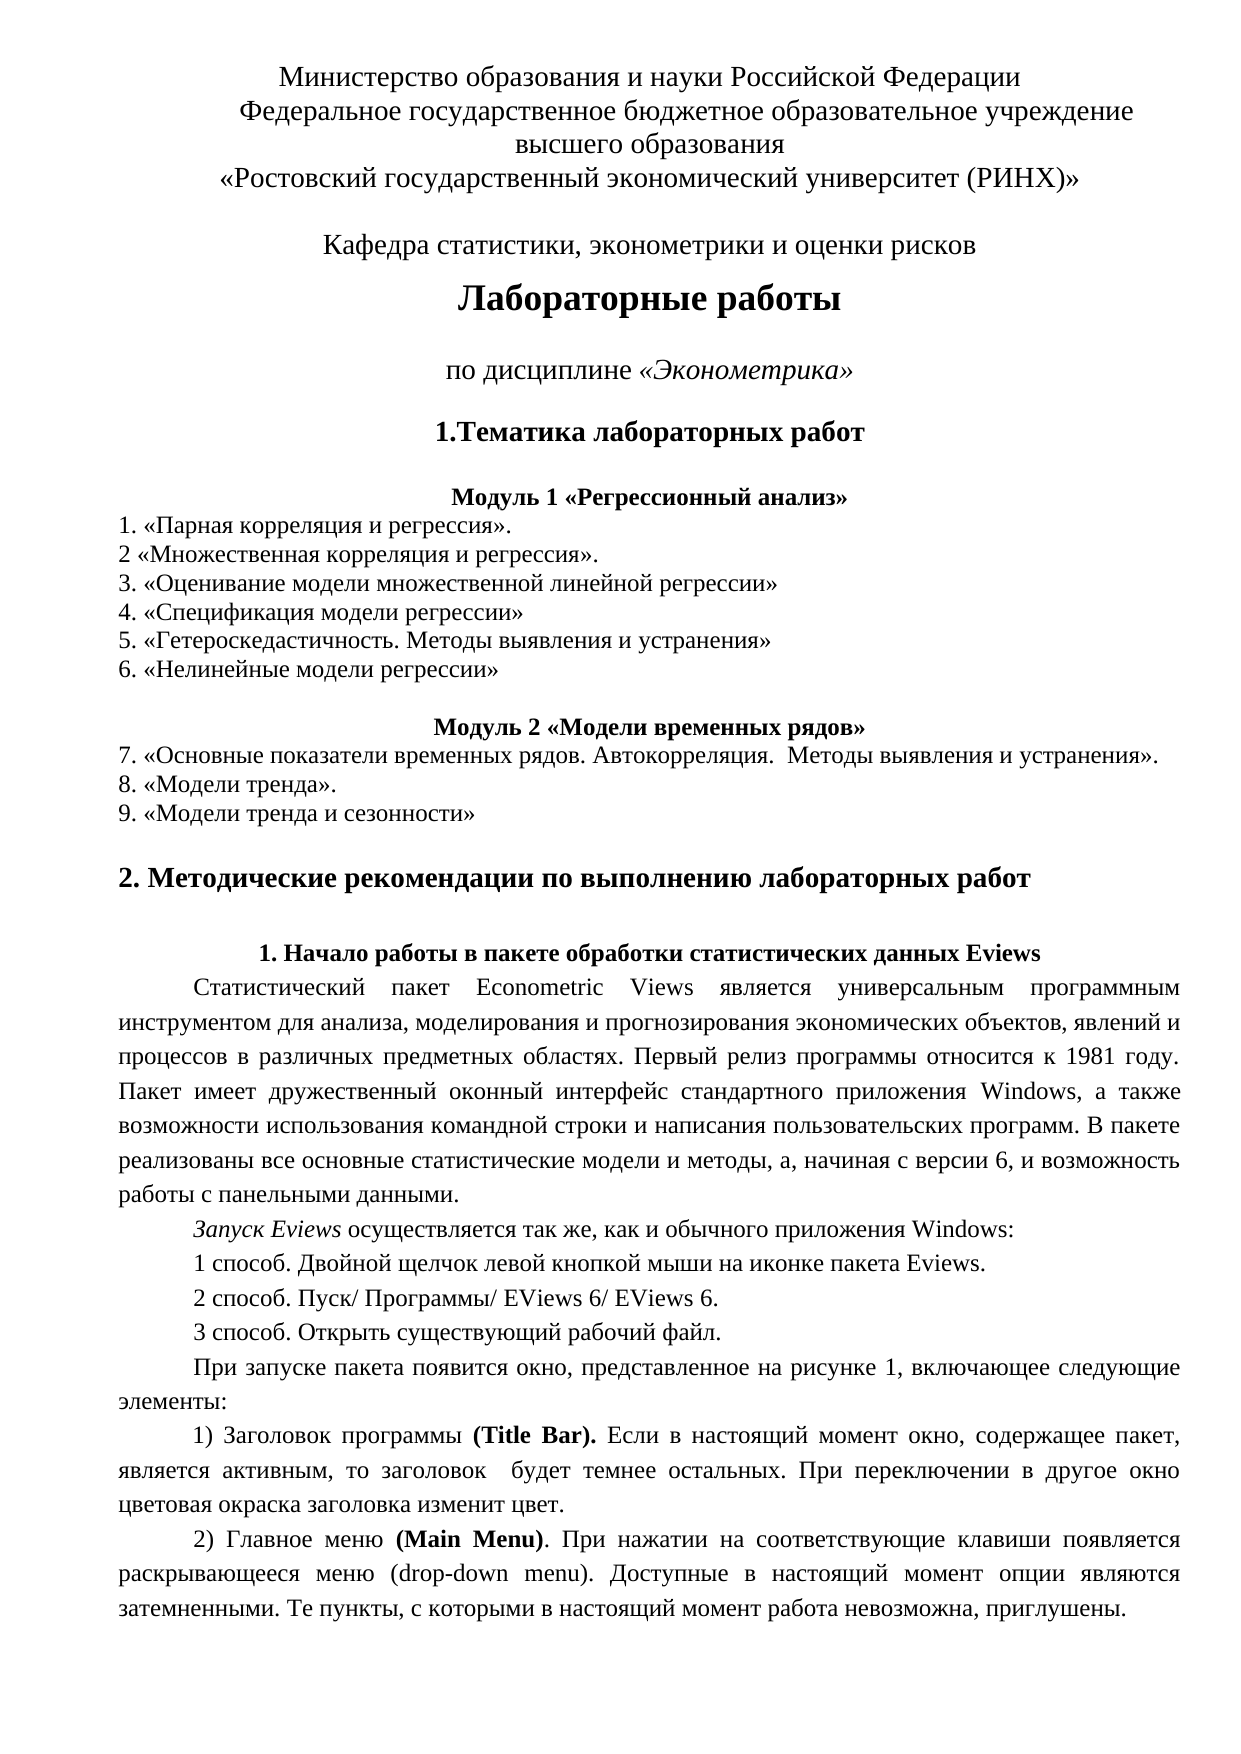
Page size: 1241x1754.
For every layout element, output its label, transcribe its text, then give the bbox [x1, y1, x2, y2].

text Федеральное государственное бюджетное образовательное учреждение высшего образования [118, 93, 1181, 160]
text 3 способ. Открыть существующий рабочий файл. [118, 1317, 1181, 1346]
text Модуль 2 «Модели временных рядов» [118, 712, 1181, 740]
text При запуске пакета появится окно, представленное на рисунке 1, включающее следующие элементы: [118, 1352, 1181, 1415]
text 1.Тематика лабораторных работ [118, 414, 1181, 448]
text 1. «Парная корреляция и регрессия». [118, 510, 1181, 539]
text 1. Начало работы в пакете обработки статистических данных Eviews [118, 938, 1181, 967]
text 8. «Модели тренда». [118, 769, 1181, 798]
text 7. «Основные показатели временных рядов. Автокорреляция. Методы выявления и устранения». [118, 740, 1181, 769]
text Лабораторные работы [118, 276, 1181, 319]
text 2 «Множественная корреляция и регрессия». [118, 539, 1181, 568]
text 3. «Оценивание модели множественной линейной регрессии» [118, 568, 1181, 597]
text Министерство образования и науки Российской Федерации [118, 59, 1181, 93]
text 2) Главное меню (Main Menu). При нажатии на соответствующие клавиши появляется раскрывающееся меню (drop-down menu). Доступные в настоящий момент опции являются затемненными. Те пункты, с которыми в настоящий момент работа невозможна, приглушены. [118, 1524, 1181, 1622]
text 2 способ. Пуск/ Программы/ EViews 6/ EViews 6. [118, 1283, 1181, 1311]
text Запуск Eviews осуществляется так же, как и обычного приложения Windows: [118, 1214, 1181, 1242]
text 1 способ. Двойной щелчок левой кнопкой мыши на иконке пакета Eviews. [118, 1248, 1181, 1277]
text 6. «Нелинейные модели регрессии» [118, 654, 1181, 683]
text Статистический пакет Econometric Views является универсальным программным инструментом для анализа, моделирования и прогнозирования экономических объектов, явлений и процессов в различных предметных областях. Первый релиз программы относится к 1981 году. Пакет имеет дружественный оконный интерфейс стандартного приложения Windows, а также возможности использования командной строки и написания пользовательских программ. В пакете реализованы все основные статистические модели и методы, а, начиная с версии 6, и возможность работы с панельными данными. [118, 972, 1181, 1208]
text по дисциплине «Эконометрика» [118, 352, 1181, 386]
text 1) Заголовок программы (Title Bar). Если в настоящий момент окно, содержащее пакет, является активным, то заголовок будет темнее остальных. При переключении в другое окно цветовая окраска заголовка изменит цвет. [118, 1421, 1181, 1518]
text 2. Методические рекомендации по выполнению лабораторных работ [118, 860, 1181, 894]
text 4. «Спецификация модели регрессии» [118, 597, 1181, 625]
text Кафедра статистики, эконометрики и оценки рисков [118, 227, 1181, 260]
text Модуль 1 «Регрессионный анализ» [118, 482, 1181, 510]
text 9. «Модели тренда и сезонности» [118, 798, 1181, 827]
text 5. «Гетероскедастичность. Методы выявления и устранения» [118, 625, 1181, 654]
text «Ростовский государственный экономический университет (РИНХ)» [118, 160, 1181, 193]
